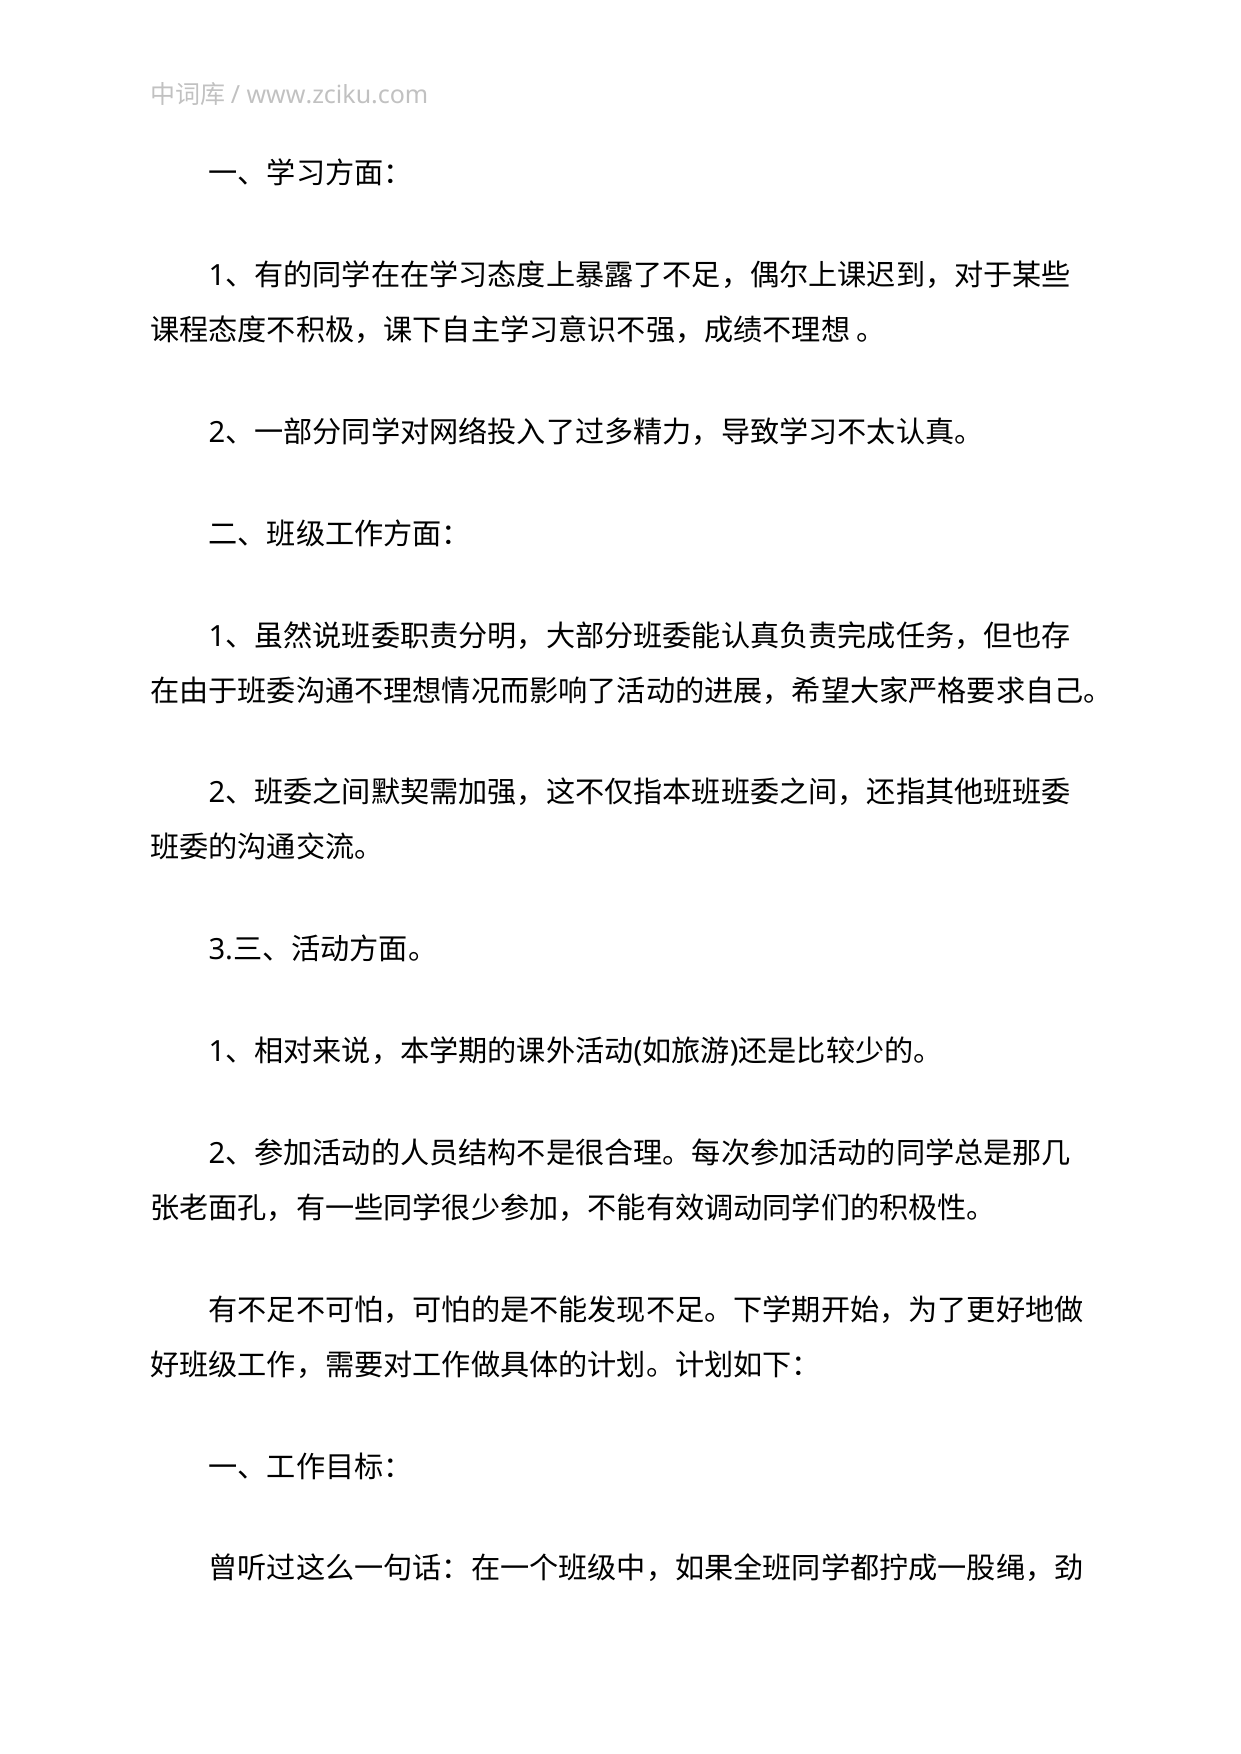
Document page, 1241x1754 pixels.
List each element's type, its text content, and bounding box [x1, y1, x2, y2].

text 一、学习方面： [150, 150, 1090, 192]
text 1、有的同学在在学习态度上暴露了不足，偶尔上课迟到，对于某些课程态度不积极，课下自主学习意识不强，成绩不理想 。 [150, 252, 1090, 349]
text 2、班委之间默契需加强，这不仅指本班班委之间，还指其他班班委班委的沟通交流。 [150, 769, 1090, 866]
text 2、一部分同学对网络投入了过多精力，导致学习不太认真。 [150, 408, 1090, 451]
text 1、虽然说班委职责分明，大部分班委能认真负责完成任务，但也存在由于班委沟通不理想情况而影响了活动的进展，希望大家严格要求自己。 [150, 612, 1090, 709]
text 二、班级工作方面： [150, 511, 1090, 553]
text 有不足不可怕，可怕的是不能发现不足。下学期开始，为了更好地做好班级工作，需要对工作做具体的计划。计划如下： [150, 1287, 1090, 1384]
text 2、参加活动的人员结构不是很合理。每次参加活动的同学总是那几张老面孔，有一些同学很少参加，不能有效调动同学们的积极性。 [150, 1130, 1090, 1227]
text 一、工作目标： [150, 1443, 1090, 1486]
text 3.三、活动方面。 [150, 926, 1090, 968]
text 1、相对来说，本学期的课外活动(如旅游)还是比较少的。 [150, 1028, 1090, 1070]
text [150, 1545, 1090, 1587]
